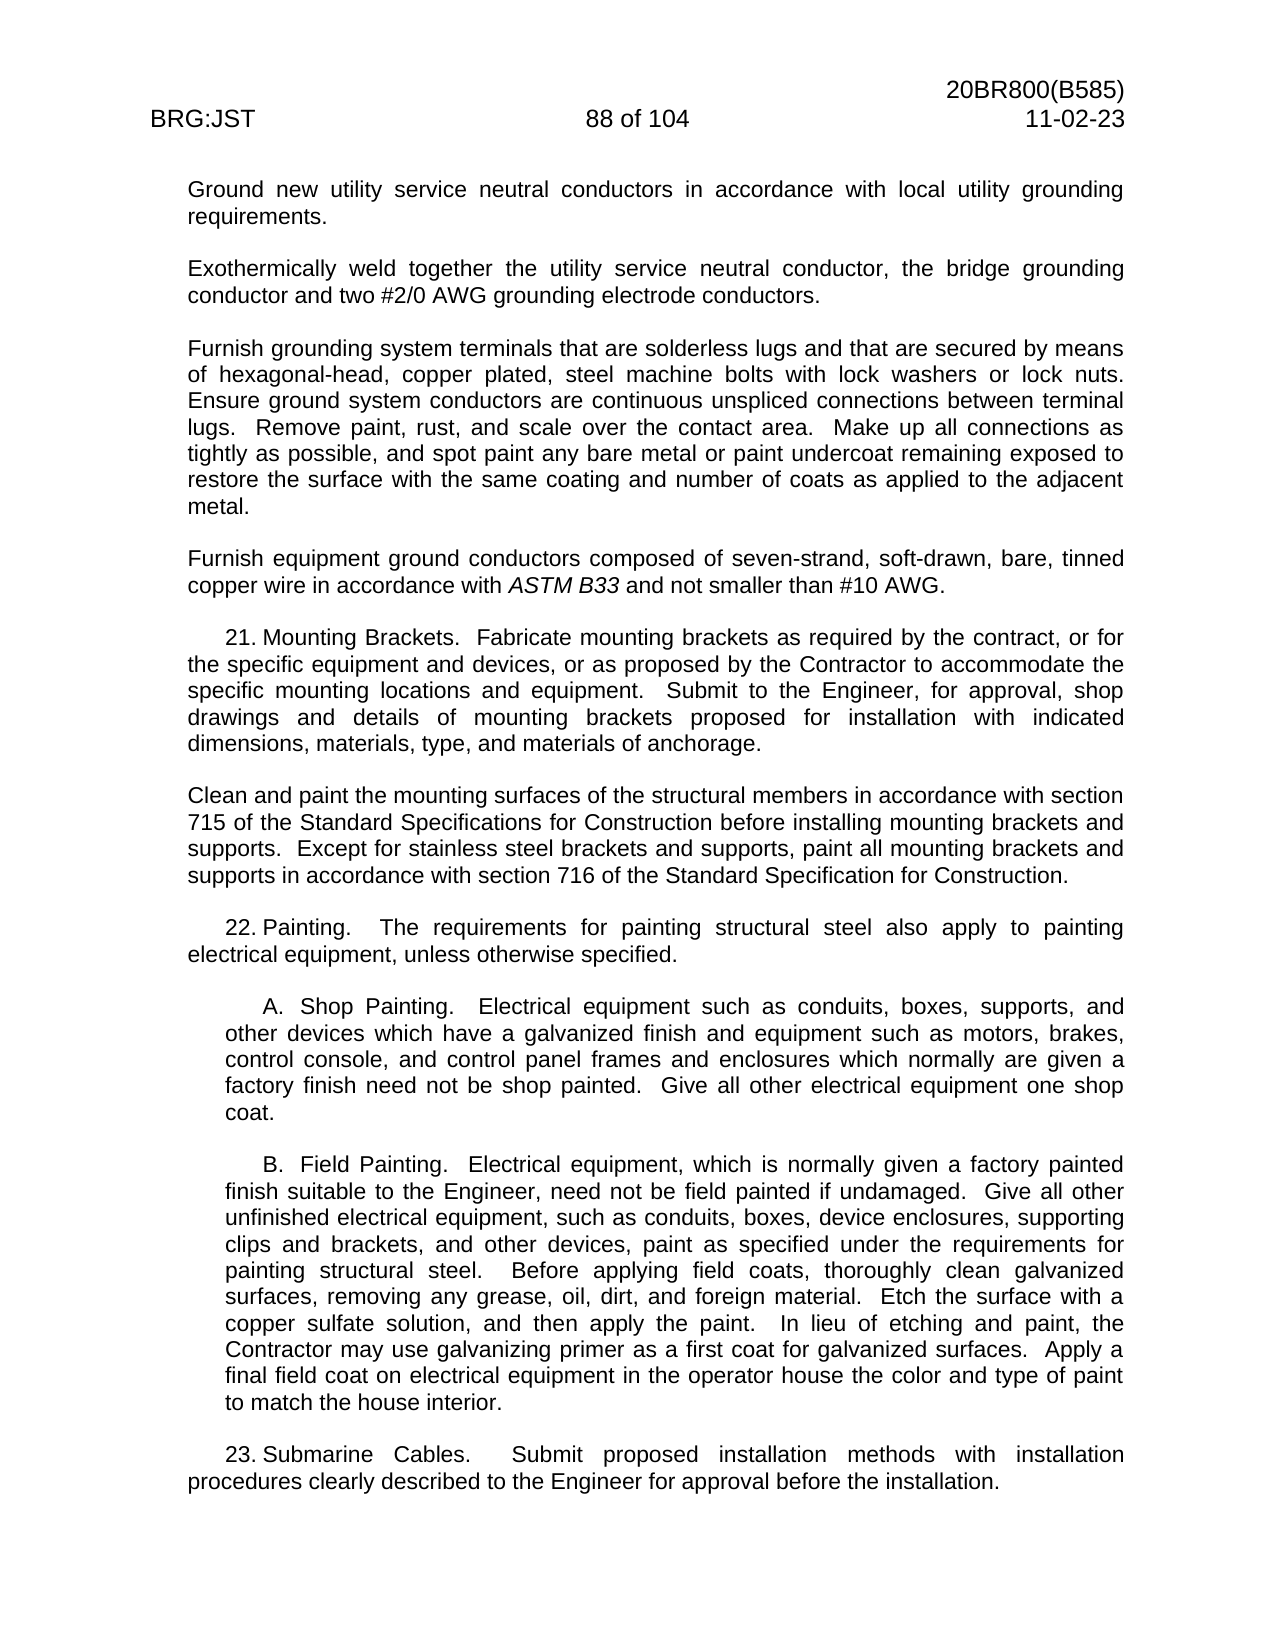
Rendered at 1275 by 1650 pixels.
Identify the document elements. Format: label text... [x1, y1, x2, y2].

text Ground new utility service neutral conductors in accordance with local utility grounding requirements. [187, 176, 1125, 229]
text 23. Submarine Cables. Submit proposed installation methods with installation procedures clearly described to the Engineer for approval before the installation. [187, 1441, 1125, 1494]
text Furnish equipment ground conductors composed of seven-strand, soft-drawn, bare, tinned copper wire in accordance with ASTM B33 and not smaller than #10 AWG. [187, 545, 1125, 598]
text B. Field Painting. Electrical equipment, which is normally given a factory painted finish suitable to the Engineer, need not be field painted if undamaged. Give all other unfinished electrical equipment, such as conduits, boxes, device enclosures, supporting clips and brackets, and other devices, paint as specified under the requirements for painting structural steel. Before applying field coats, thoroughly clean galvanized surfaces, removing any grease, oil, dirt, and foreign material. Etch the surface with a copper sulfate solution, and then apply the paint. In lieu of etching and paint, the Contractor may use galvanizing primer as a first coat for galvanized surfaces. Apply a final field coat on electrical equipment in the operator house the color and type of paint to match the house interior. [225, 1151, 1125, 1415]
text Furnish grounding system terminals that are solderless lugs and that are secured by means of hexagonal-head, copper plated, steel machine bolts with lock washers or lock nuts. Ensure ground system conductors are continuous unspliced connections between terminal lugs. Remove paint, rust, and scale over the contact area. Make up all connections as tightly as possible, and spot paint any bare metal or paint undercoat remaining exposed to restore the surface with the same coating and number of coats as applied to the adjacent metal. [187, 334, 1125, 519]
text A. Shop Painting. Electrical equipment such as conduits, boxes, supports, and other devices which have a galvanized finish and equipment such as motors, brakes, control console, and control panel frames and enclosures which normally are given a factory finish need not be shop painted. Give all other electrical equipment one shop coat. [225, 993, 1125, 1125]
text 22. Painting. The requirements for painting structural steel also apply to painting electrical equipment, unless otherwise specified. [187, 914, 1125, 967]
text Clean and paint the mounting surfaces of the structural members in accordance with section 715 of the Standard Specifications for Construction before installing mounting brackets and supports. Except for stainless steel brackets and supports, paint all mounting brackets and supports in accordance with section 716 of the Standard Specification for Construction. [187, 782, 1125, 888]
text Exothermically weld together the utility service neutral conductor, the bridge grounding conductor and two #2/0 AWG grounding electrode conductors. [187, 255, 1125, 308]
text 21. Mounting Brackets. Fabricate mounting brackets as required by the contract, or for the specific equipment and devices, or as proposed by the Contractor to accommodate the specific mounting locations and equipment. Submit to the Engineer, for approval, shop drawings and details of mounting brackets proposed for installation with indicated dimensions, materials, type, and materials of anchorage. [187, 624, 1125, 756]
